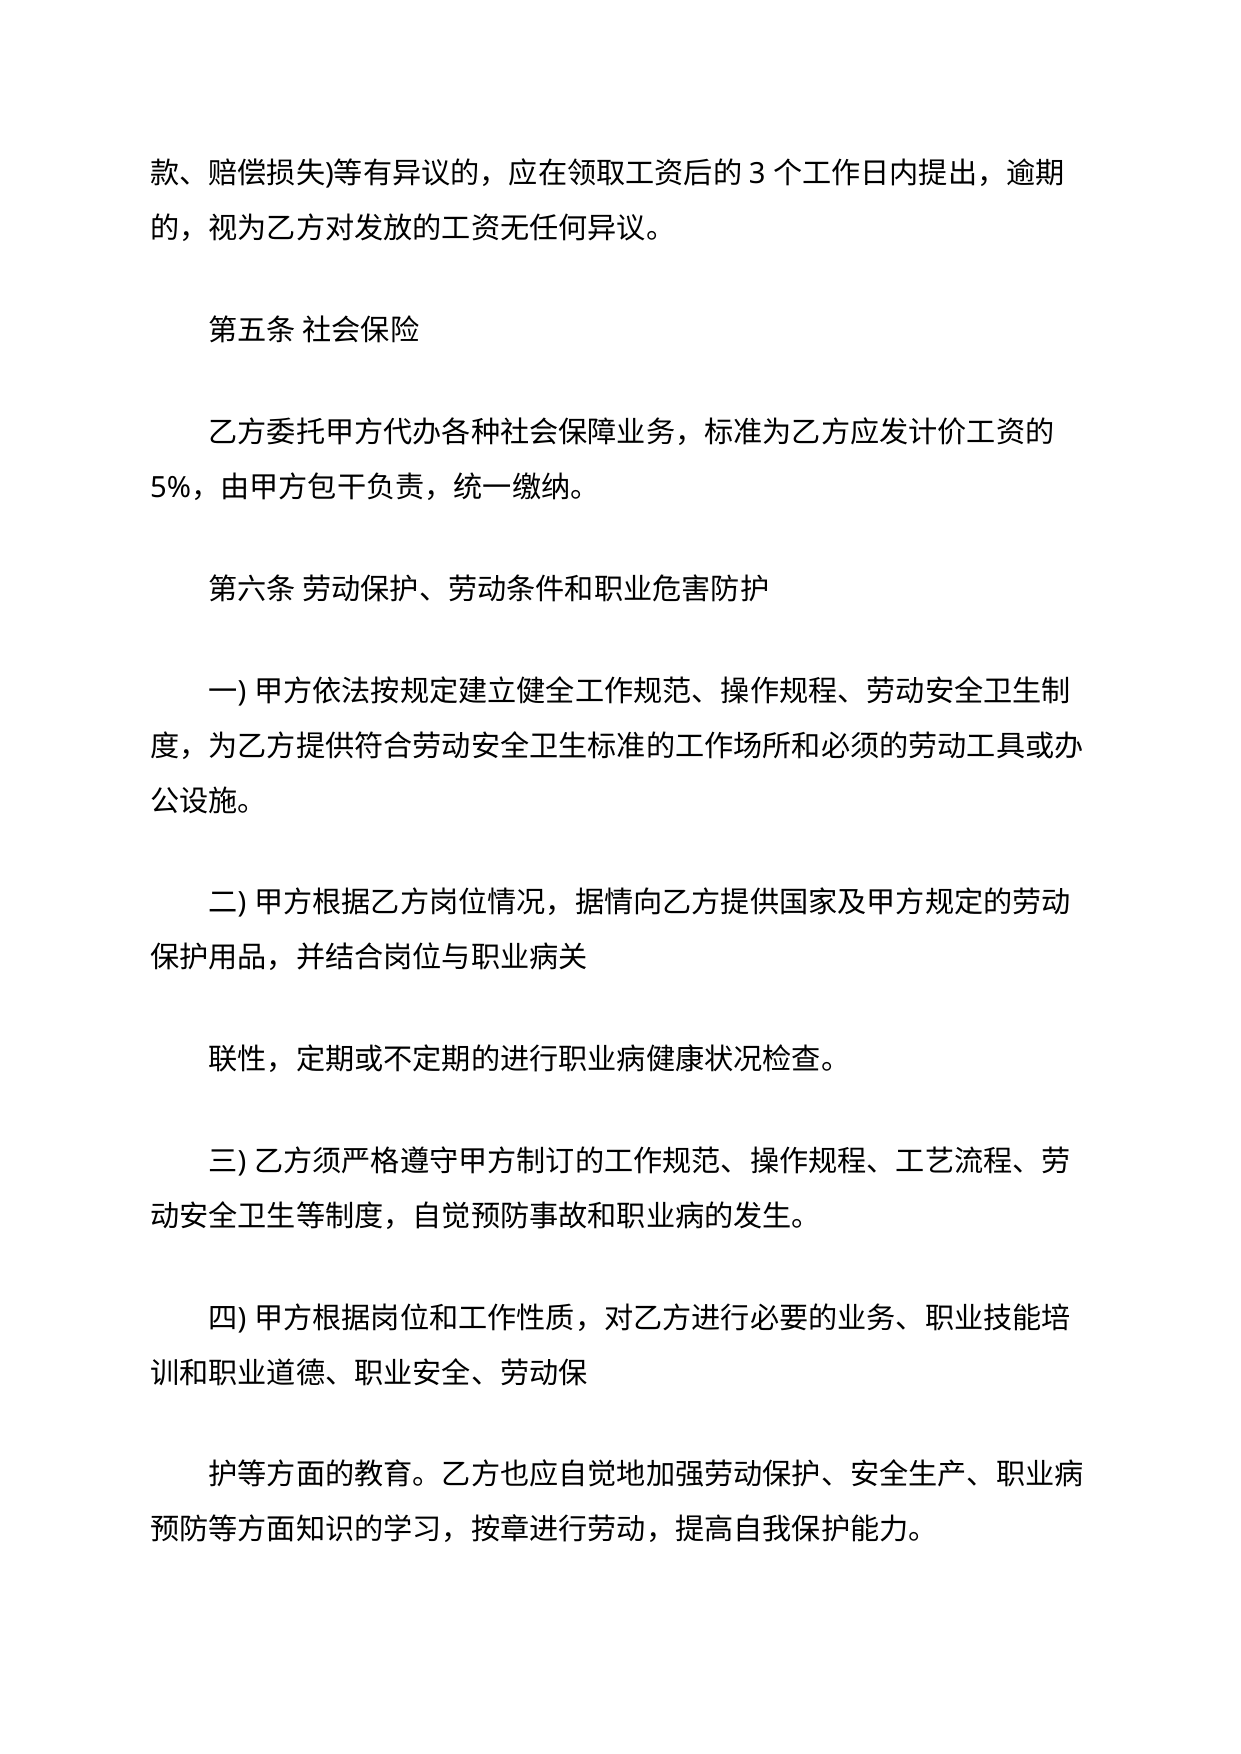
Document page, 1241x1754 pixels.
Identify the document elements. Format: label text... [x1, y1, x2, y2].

text 护等方面的教育。乙方也应自觉地加强劳动保护、安全生产、职业病预防等方面知识的学习，按章进行劳动，提高自我保护能力。 [150, 1451, 1090, 1548]
text 乙方委托甲方代办各种社会保障业务，标准为乙方应发计价工资的5%，由甲方包干负责，统一缴纳。 [150, 408, 1090, 506]
text 一) 甲方依法按规定建立健全工作规范、操作规程、劳动安全卫生制度，为乙方提供符合劳动安全卫生标准的工作场所和必须的劳动工具或办公设施。 [150, 667, 1090, 819]
text 第六条 劳动保护、劳动条件和职业危害防护 [150, 565, 1090, 608]
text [150, 150, 1090, 247]
text 第五条 社会保险 [150, 307, 1090, 349]
text 联性，定期或不定期的进行职业病健康状况检查。 [150, 1036, 1090, 1078]
text 四) 甲方根据岗位和工作性质，对乙方进行必要的业务、职业技能培训和职业道德、职业安全、劳动保 [150, 1294, 1090, 1391]
text 二) 甲方根据乙方岗位情况，据情向乙方提供国家及甲方规定的劳动保护用品，并结合岗位与职业病关 [150, 879, 1090, 976]
text 三) 乙方须严格遵守甲方制订的工作规范、操作规程、工艺流程、劳动安全卫生等制度，自觉预防事故和职业病的发生。 [150, 1137, 1090, 1235]
